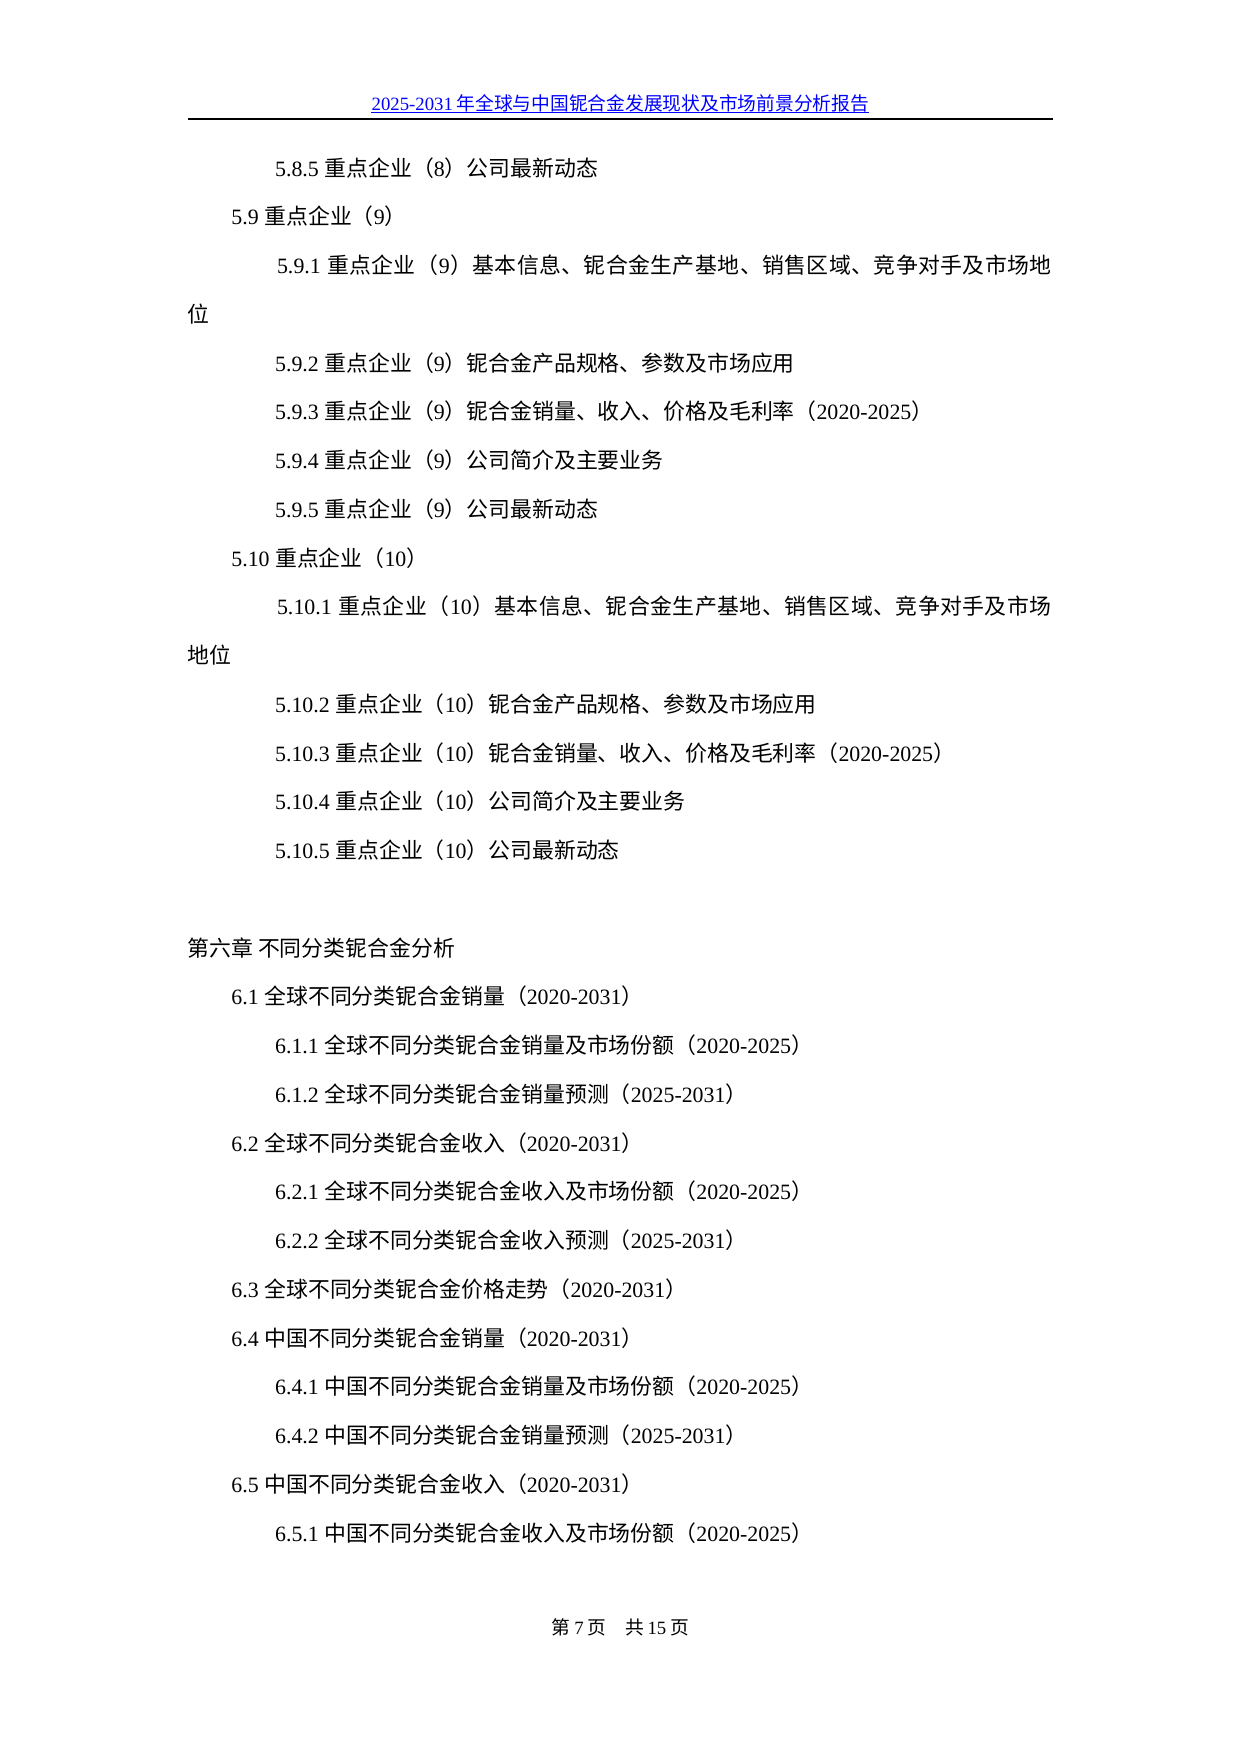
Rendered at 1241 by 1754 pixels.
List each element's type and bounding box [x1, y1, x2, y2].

text [187, 150, 1053, 1548]
